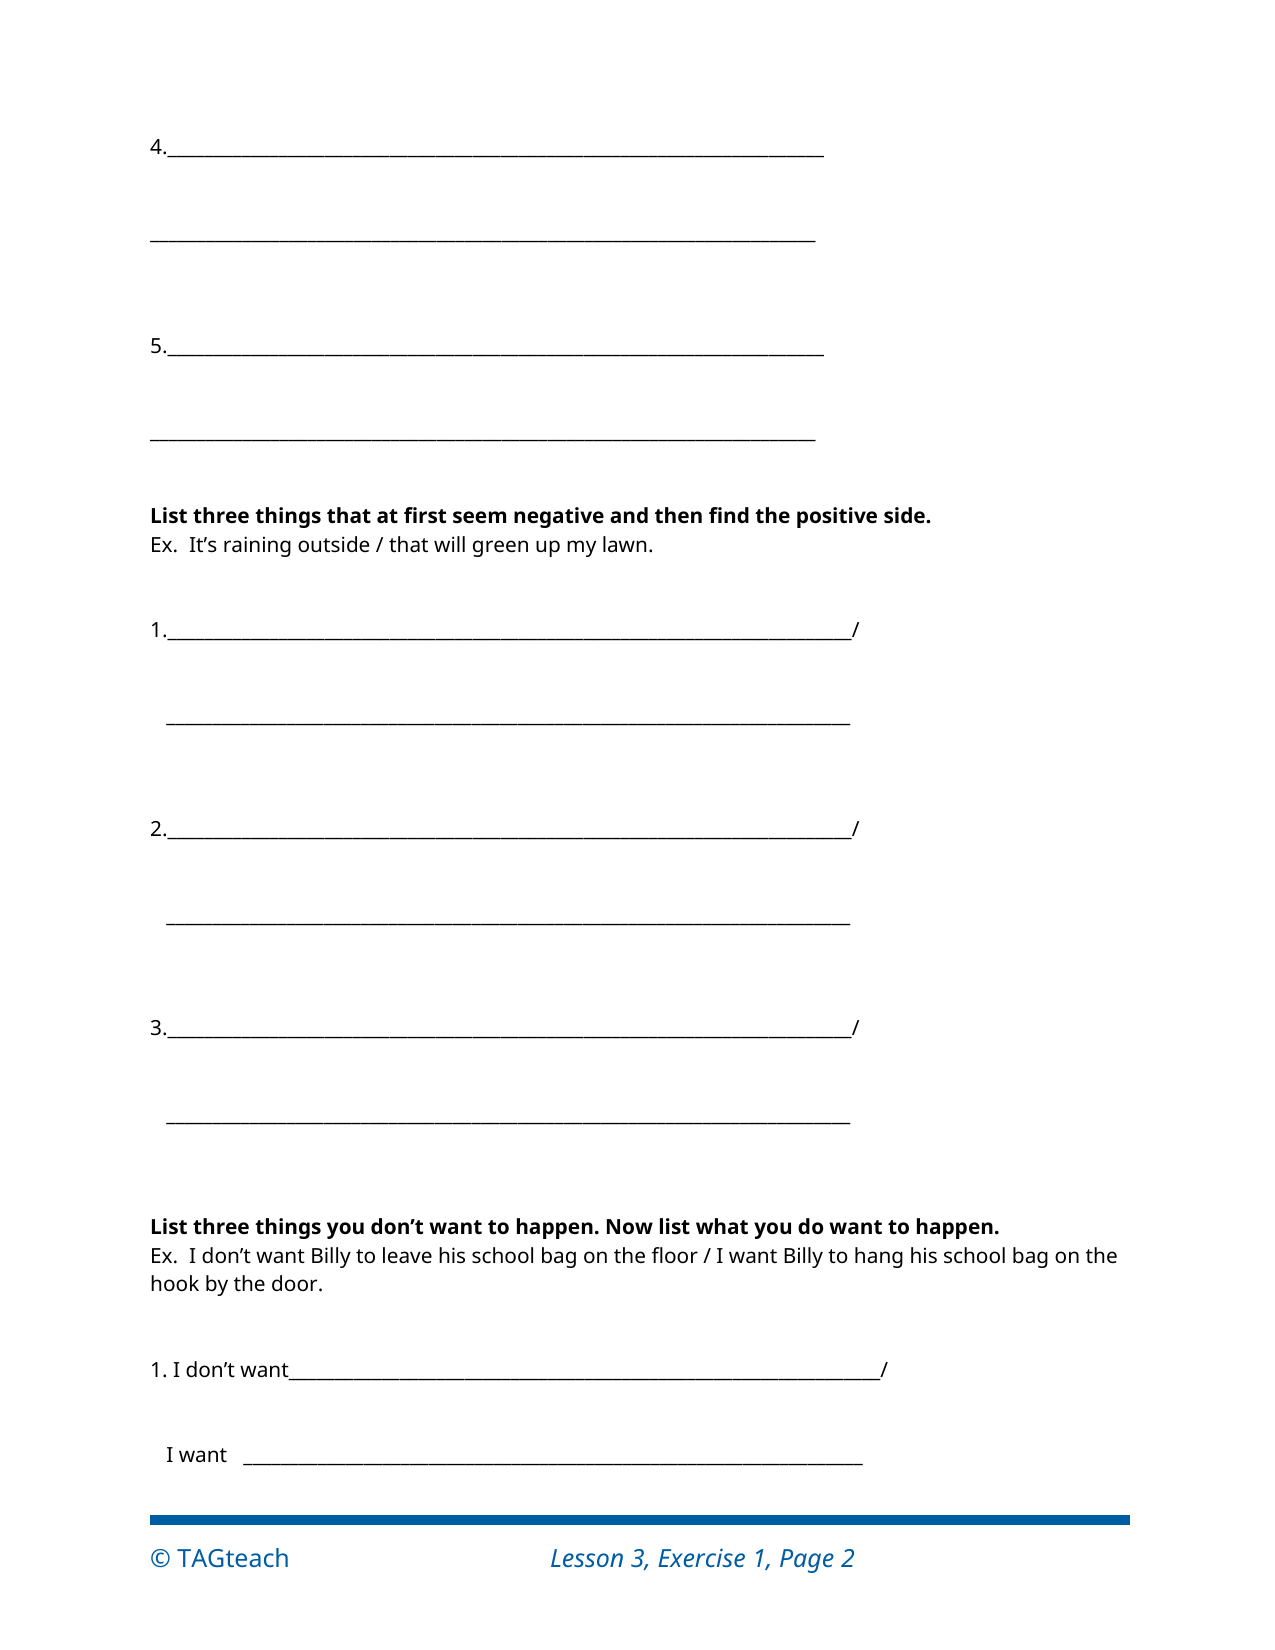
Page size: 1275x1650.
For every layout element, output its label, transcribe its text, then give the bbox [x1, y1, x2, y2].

text 3.__________________________________________________________________________/ [150, 1013, 1162, 1042]
text __________________________________________________________________________ [150, 701, 1162, 729]
text List three things you don’t want to happen. Now list what you do want to happen. [150, 1212, 1162, 1241]
text __________________________________________________________________________ [150, 1099, 1162, 1127]
text List three things that at first seem negative and then find the positive side. [150, 502, 1162, 530]
text 1.__________________________________________________________________________/ [150, 615, 1162, 644]
text 2.__________________________________________________________________________/ [150, 814, 1162, 843]
text 5._______________________________________________________________________ [150, 331, 1162, 359]
text Ex. I don’t want Billy to leave his school bag on the floor / I want Billy to hang his school bag on the hook by the door. [150, 1241, 1162, 1298]
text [150, 1440, 1162, 1468]
text 1. I don’t want________________________________________________________________/ [150, 1355, 1162, 1383]
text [150, 217, 1162, 246]
text __________________________________________________________________________ [150, 900, 1162, 928]
text ________________________________________________________________________ [150, 416, 1162, 445]
text Ex. It’s raining outside / that will green up my lawn. [150, 530, 1162, 558]
text 4._______________________________________________________________________ [150, 132, 1162, 160]
